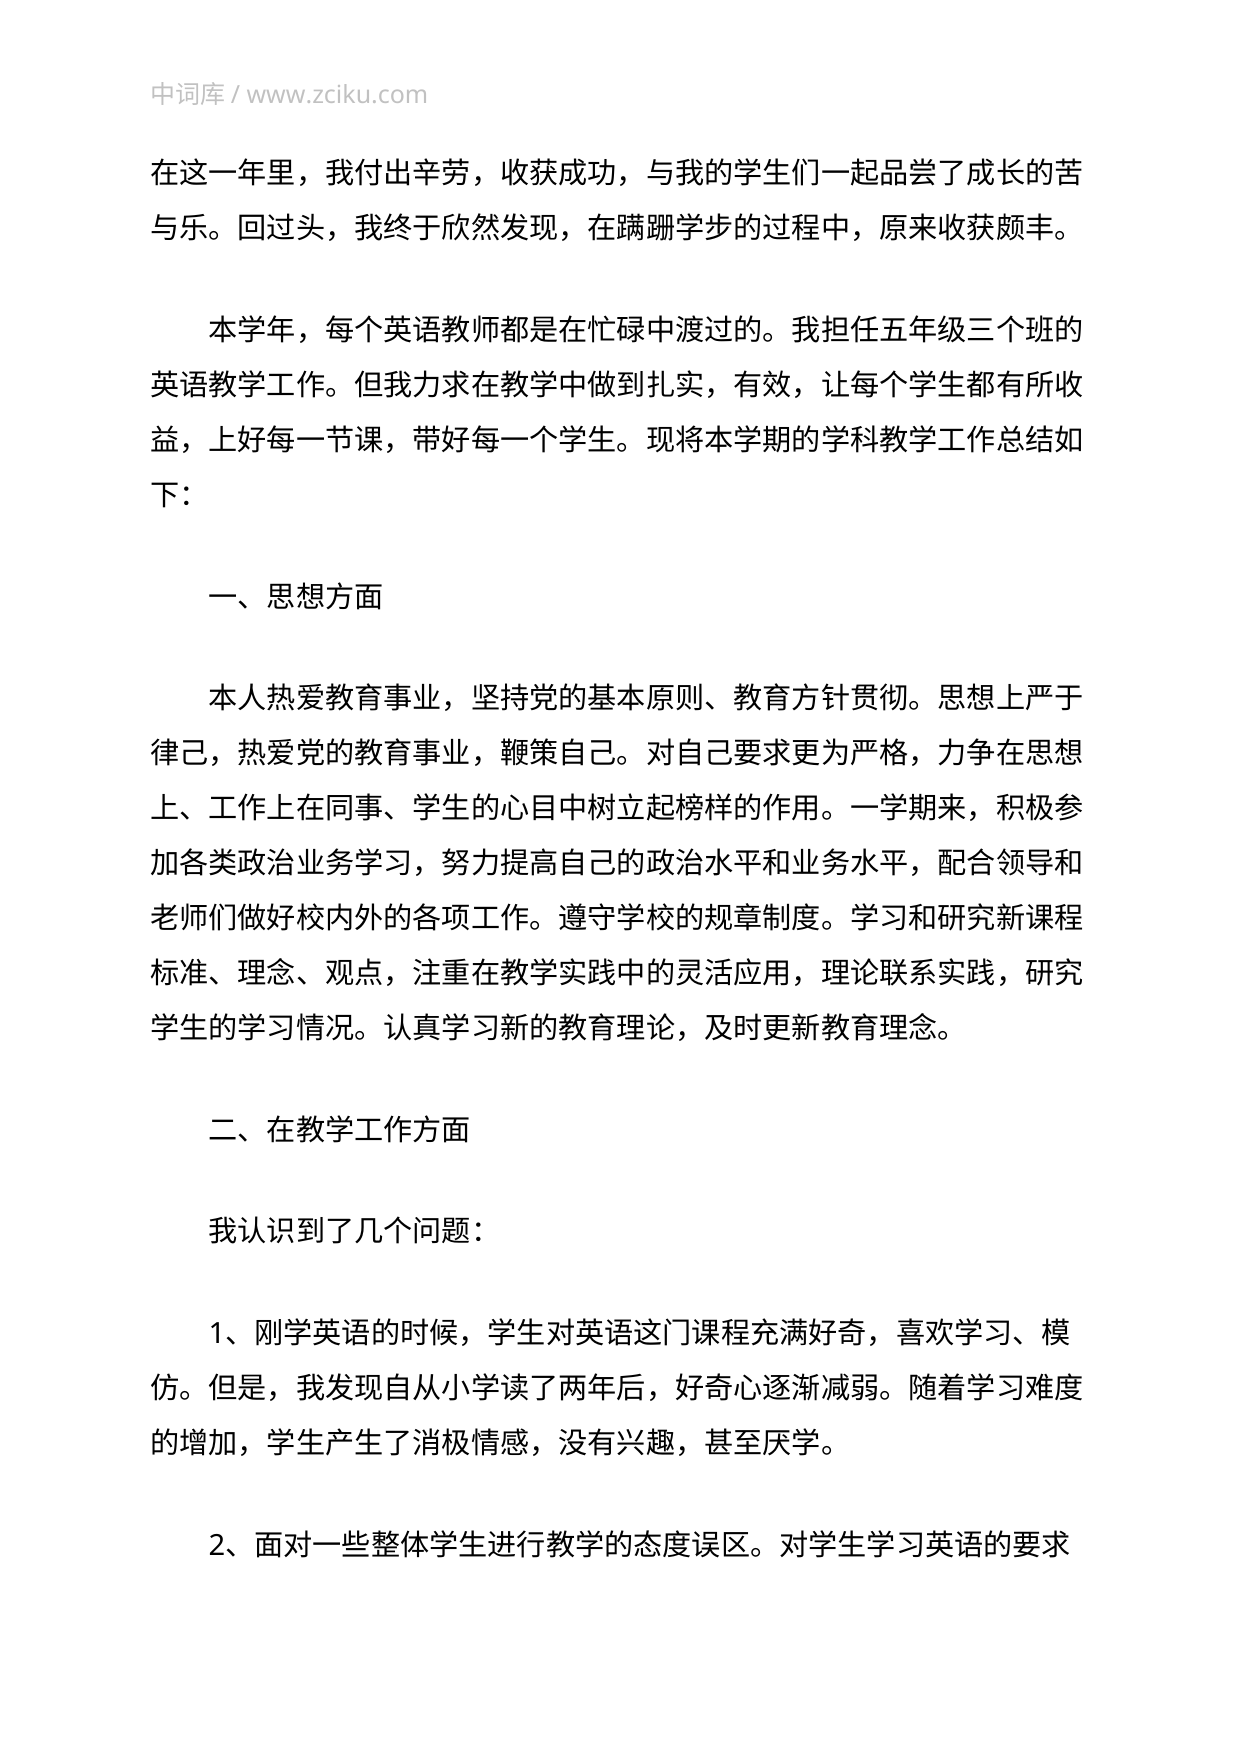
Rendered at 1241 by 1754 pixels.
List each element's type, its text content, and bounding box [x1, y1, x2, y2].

text 1、刚学英语的时候，学生对英语这门课程充满好奇，喜欢学习、模仿。但是，我发现自从小学读了两年后，好奇心逐渐减弱。随着学习难度的增加，学生产生了消极情感，没有兴趣，甚至厌学。 [150, 1309, 1090, 1462]
text 二、在教学工作方面 [150, 1106, 1090, 1148]
text 本学年，每个英语教师都是在忙碌中渡过的。我担任五年级三个班的英语教学工作。但我力求在教学中做到扎实，有效，让每个学生都有所收益，上好每一节课，带好每一个学生。现将本学期的学科教学工作总结如下： [150, 307, 1090, 514]
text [150, 1521, 1090, 1564]
text 本人热爱教育事业，坚持党的基本原则、教育方针贯彻。思想上严于律己，热爱党的教育事业，鞭策自己。对自己要求更为严格，力争在思想上、工作上在同事、学生的心目中树立起榜样的作用。一学期来，积极参加各类政治业务学习，努力提高自己的政治水平和业务水平，配合领导和老师们做好校内外的各项工作。遵守学校的规章制度。学习和研究新课程标准、理念、观点，注重在教学实践中的灵活应用，理论联系实践，研究学生的学习情况。认真学习新的教育理论，及时更新教育理念。 [150, 675, 1090, 1047]
text 我认识到了几个问题： [150, 1208, 1090, 1250]
text 一、思想方面 [150, 573, 1090, 615]
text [150, 150, 1090, 247]
